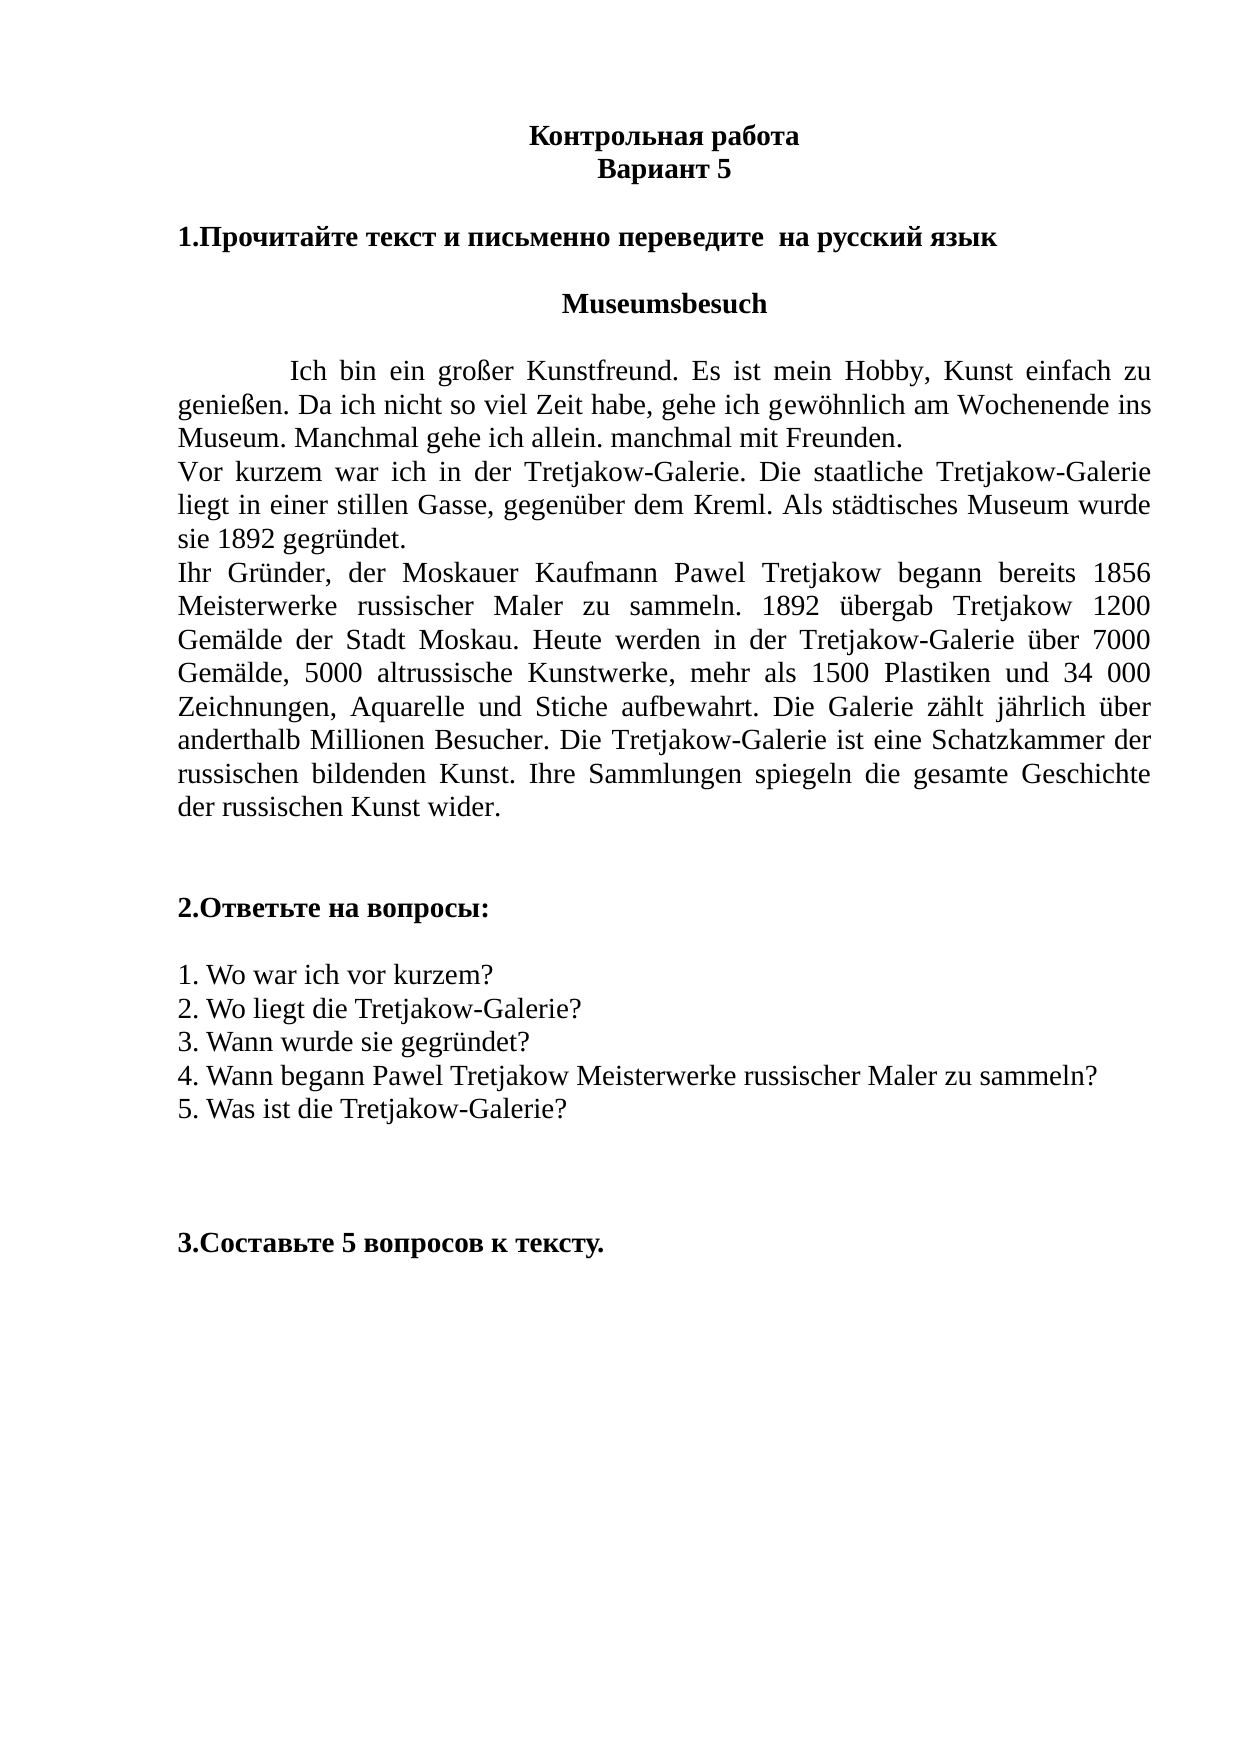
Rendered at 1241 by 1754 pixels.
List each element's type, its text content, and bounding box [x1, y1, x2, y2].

text 1. Wo war ich vor kurzem? [177, 957, 1152, 991]
text Museumsbesuch [177, 286, 1152, 319]
text Ich bin еin großer Kunstfreund. Es ist mеin Ноbbу, Kunst einfach zu genießen. Da ich nicht so viel Zeit habe, gehe ich gеwöhnlich аm Wochenende ins Museum. Manchmal gehe ich allein. manchmal mit Freunden. [177, 353, 1152, 454]
text 2.Ответьте на вопросы: [177, 890, 1152, 924]
text Vor kurzem war ich in der Тretjakow-Galerie. Die staatliche Tretjakow-Galerie liegt in einer stillеn Gasse, gegenüber dem Кreml. Als städtisches Museum wurde sie 1892 gegründet. [177, 454, 1152, 554]
text 3. Wann wurde sie gegründet? [177, 1024, 1152, 1058]
text 2. Wo liegt die Tretjakow-Galerie? [177, 991, 1152, 1024]
text 4. Wann begann Pawel Tretjakow Meisterwerke russischer Maler zu sammeln? [177, 1058, 1152, 1091]
text 3.Составьте 5 вопросов к тексту. [177, 1226, 1152, 1259]
text 1.Прочитайте текст и письменно переведите на русский язык [177, 219, 1152, 252]
text Ihr Gründer, der Moskauer Kaufmann Pawel Tretjakow begann bereits 1856 Meisterwerke russischer Maler zu sammeln. 1892 übergab Tretjakow 1200 Gemälde der Stadt Moskau. Heute werden in der Tretjakow-Galerie über 7000 Gemälde, 5000 altrussische Kunstwerke, mehr als 1500 Plastiken und 34 000 Zeichnungen, Aquarelle und Stiche aufbewahrt. Die Galerie zählt jährlich über anderthalb Millionen Besucher. Die Тretjakow-Galerie ist eine Schatzkammer der russischen bildenden Kunst. Ihre Sammlungen spiegeln die gesamte Geschichte der russischen Kunst wider. [177, 555, 1152, 823]
text 5. Was ist die Tretjakow-Galerie? [177, 1091, 1152, 1125]
text Вариант 5 [177, 152, 1152, 185]
text Контрольная работа [177, 118, 1152, 152]
